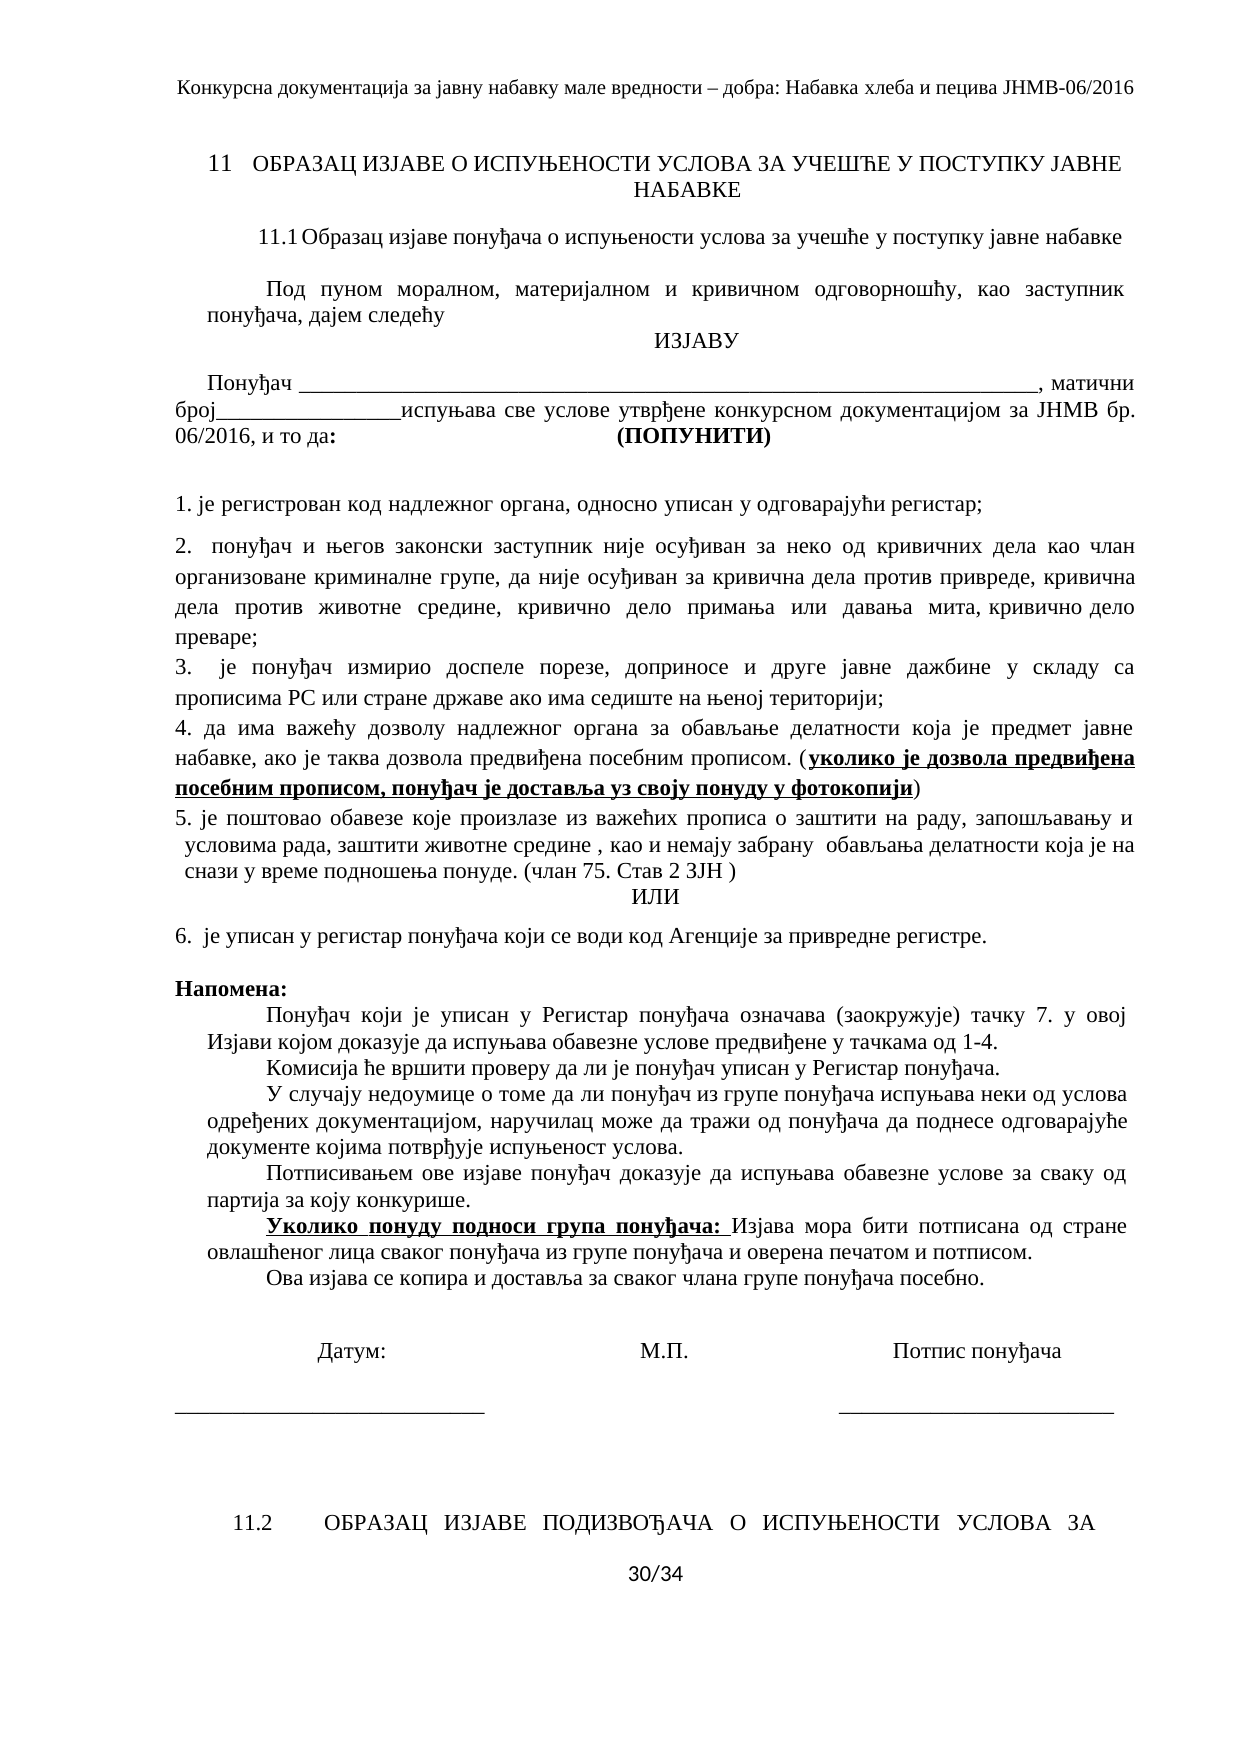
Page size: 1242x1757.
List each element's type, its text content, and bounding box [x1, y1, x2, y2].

list Образац изјаве понуђача о испуњености услова за учешће у поступку јавне набавке [239, 223, 1141, 250]
text Понуђач који је уписан у Регистар понуђача означава (заокружује) тачку 7. у овој Изјави којом доказује да испуњава обавезне услове предвиђене у тачкама од 1-4. [207, 1001, 1128, 1054]
text 11 ОБРАЗАЦ ИЗЈАВЕ О ИСПУЊЕНОСТИ УСЛОВА ЗА УЧЕШЋЕ У ПОСТУПКУ ЈАВНЕ НАБАВКЕ [207, 150, 1127, 203]
text 5. је поштовао обавезе које произлазе из важећих прописа о заштити на раду, запошљавању и условима рада, заштити животне средине , као и немају забрану обављања делатности која је на снази у време подношења понуде. (члан 75. Став 2 ЗЈН ) [175, 804, 1135, 883]
text 2. понуђач и његов законски заступник није осуђиван за неко од кривичних дела као члан организоване криминалне групе, да није осуђиван за кривична дела против привреде, кривична дела против животне средине, кривично дело примања или давања мита, кривично дело преваре; [175, 532, 1135, 649]
text Под пуном моралном, материјалном и кривичном одговорношћу, као заступник понуђача, дајем следећу [207, 275, 1127, 328]
text 3. је понуђач измирио доспеле порезе, доприносе и друге јавне дажбине у складу са прописима РС или стране државе ако има седиште на њеној територији; [175, 653, 1135, 710]
text Потписивањем ове изјаве понуђач доказује да испуњава обавезне услове за сваку од партија за коју конкурише. [207, 1159, 1128, 1212]
text 6. је уписан у регистар понуђача који се води код Агенције за привредне регистре. [175, 922, 1135, 949]
text Комисија ће вршити проверу да ли је понуђач уписан у Регистар понуђача. [207, 1054, 1128, 1080]
text У случају недоумице о томе да ли понуђач из групе понуђача испуњава неки од услова одређених документацијом, наручилац може да тражи од понуђача да поднесе одговарајуће документе којима потврђује испуњеност услова. [207, 1080, 1128, 1159]
text Напомена: [175, 975, 1135, 1001]
text Ова изјава се копира и доставља за сваког члана групе понуђача посебно. [207, 1264, 1128, 1290]
text ИЗЈАВУ [207, 328, 1127, 354]
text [232, 1509, 1096, 1535]
text Датум: М.П. Потпис понуђача [317, 1337, 1135, 1364]
text 4. дa имa вaжeћу дoзвoлу нaдлeжнoг oргaнa зa oбaвљaњe дeлaтнoсти кoja je прeдмeт jaвнe нaбaвкe, aкo je тaквa дoзвoлa прeдвиђeнa пoсeбним прoписoм. (уколико је дoзвoлa прeдвиђeнa пoсeбним прoписoм, понуђач је доставља уз своју понуду у фотокопији) [175, 714, 1135, 801]
text Понуђач ________________________________________________________________, матични број________________испуњава све услове утврђене конкурсном документацијом за ЈНМВ бр. 06/2016, и то да: (ПОПУНИТИ) [175, 369, 1135, 448]
text Уколико понуду подноси група понуђача: Изјава мора бити потписана од стране овлашћеног лица сваког понуђача из групе понуђача и оверена печатом и потписом. [207, 1212, 1128, 1264]
text 1. је регистрован код надлежног органа, односно уписан у одговарајући регистар; [175, 490, 1135, 516]
text ИЛИ [175, 883, 1135, 910]
text ___________________________ ________________________ [175, 1390, 1135, 1416]
